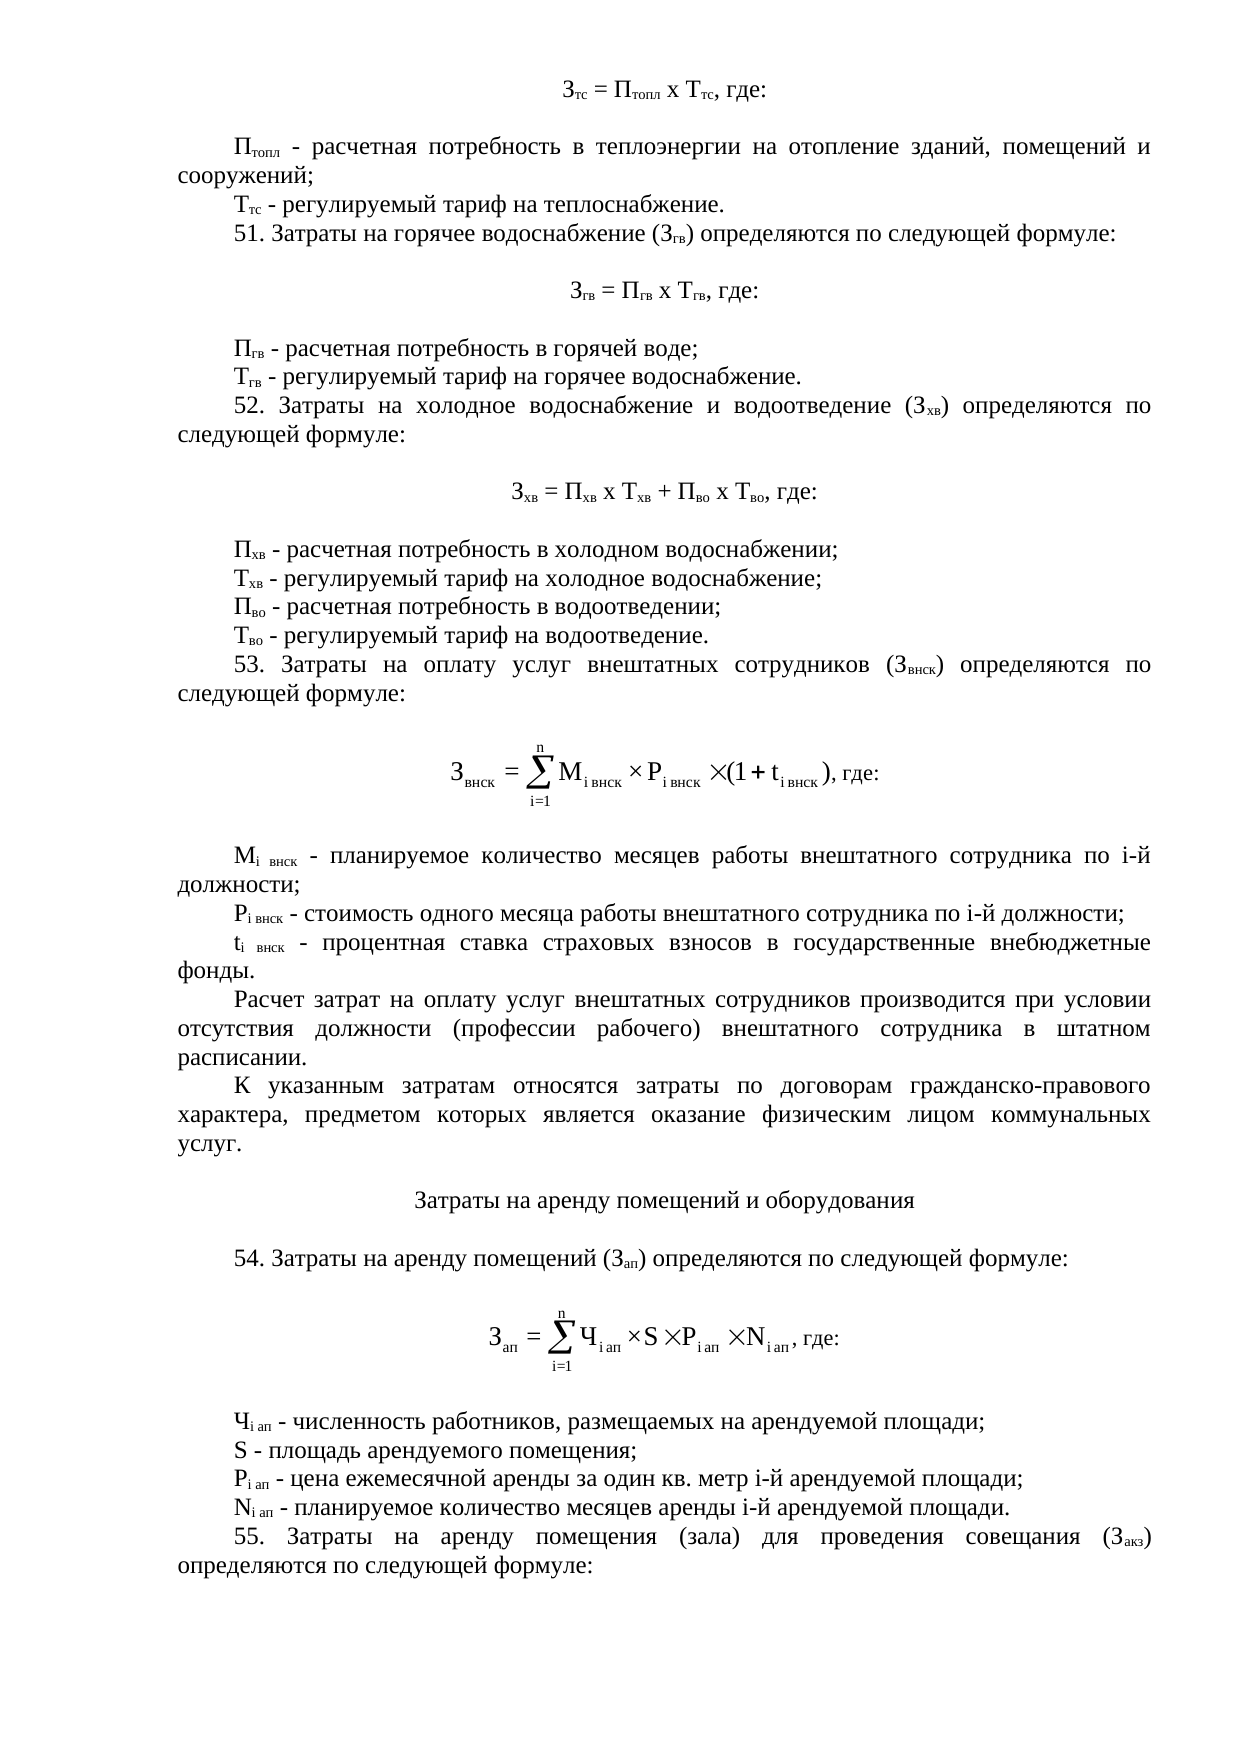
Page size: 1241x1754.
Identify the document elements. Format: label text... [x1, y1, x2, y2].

text Затраты на аренду помещений и оборудования [177, 1186, 1152, 1214]
text Ттс - регулируемый тариф на теплоснабжение. [177, 189, 1152, 218]
text ti внск - процентная ставка страховых взносов в государственные внебюджетные фонды. [177, 927, 1152, 984]
text Pi внск - стоимость одного месяца работы внештатного сотрудника по i-й должности; [177, 898, 1152, 927]
text 54. Затраты на аренду помещений (Зап) определяются по следующей формуле: [177, 1243, 1152, 1272]
text Тво - регулируемый тариф на водоотведение. [177, 620, 1152, 649]
text Mi внск - планируемое количество месяцев работы внештатного сотрудника по i-й должности; [177, 841, 1152, 898]
text Згв = Пгв x Тгв, где: [177, 275, 1152, 304]
text 53. Затраты на оплату услуг внештатных сотрудников (Звнск) определяются по следующей формуле: [177, 649, 1152, 706]
text Ni ап - планируемое количество месяцев аренды i-й арендуемой площади. [177, 1492, 1152, 1521]
text Расчет затрат на оплату услуг внештатных сотрудников производится при условии отсутствия должности (профессии рабочего) внештатного сотрудника в штатном расписании. [177, 984, 1152, 1071]
text Тгв - регулируемый тариф на горячее водоснабжение. [177, 361, 1152, 390]
text Pi ап - цена ежемесячной аренды за один кв. метр i-й арендуемой площади; [177, 1463, 1152, 1492]
text Пво - расчетная потребность в водоотведении; [177, 591, 1152, 620]
text Чi ап - численность работников, размещаемых на арендуемой площади; [177, 1406, 1152, 1435]
text К указанным затратам относятся затраты по договорам гражданско-правового характера, предметом которых является оказание физическим лицом коммунальных услуг. [177, 1071, 1152, 1157]
text S - площадь арендуемого помещения; [177, 1435, 1152, 1463]
text Зтс = Птопл x Ттс, где: [177, 74, 1152, 103]
text Пхв - расчетная потребность в холодном водоснабжении; [177, 534, 1152, 563]
text Пгв - расчетная потребность в горячей воде; [177, 333, 1152, 361]
text 52. Затраты на холодное водоснабжение и водоотведение (Зхв) определяются по следующей формуле: [177, 390, 1152, 448]
text Зхв = Пхв x Тхв + Пво x Тво, где: [177, 476, 1152, 505]
text 55. Затраты на аренду помещения (зала) для проведения совещания (Закз) определяются по следующей формуле: [177, 1521, 1152, 1578]
text 51. Затраты на горячее водоснабжение (Згв) определяются по следующей формуле: [177, 218, 1152, 246]
text Тхв - регулируемый тариф на холодное водоснабжение; [177, 563, 1152, 591]
text Птопл - расчетная потребность в теплоэнергии на отопление зданий, помещений и сооружений; [177, 131, 1152, 189]
